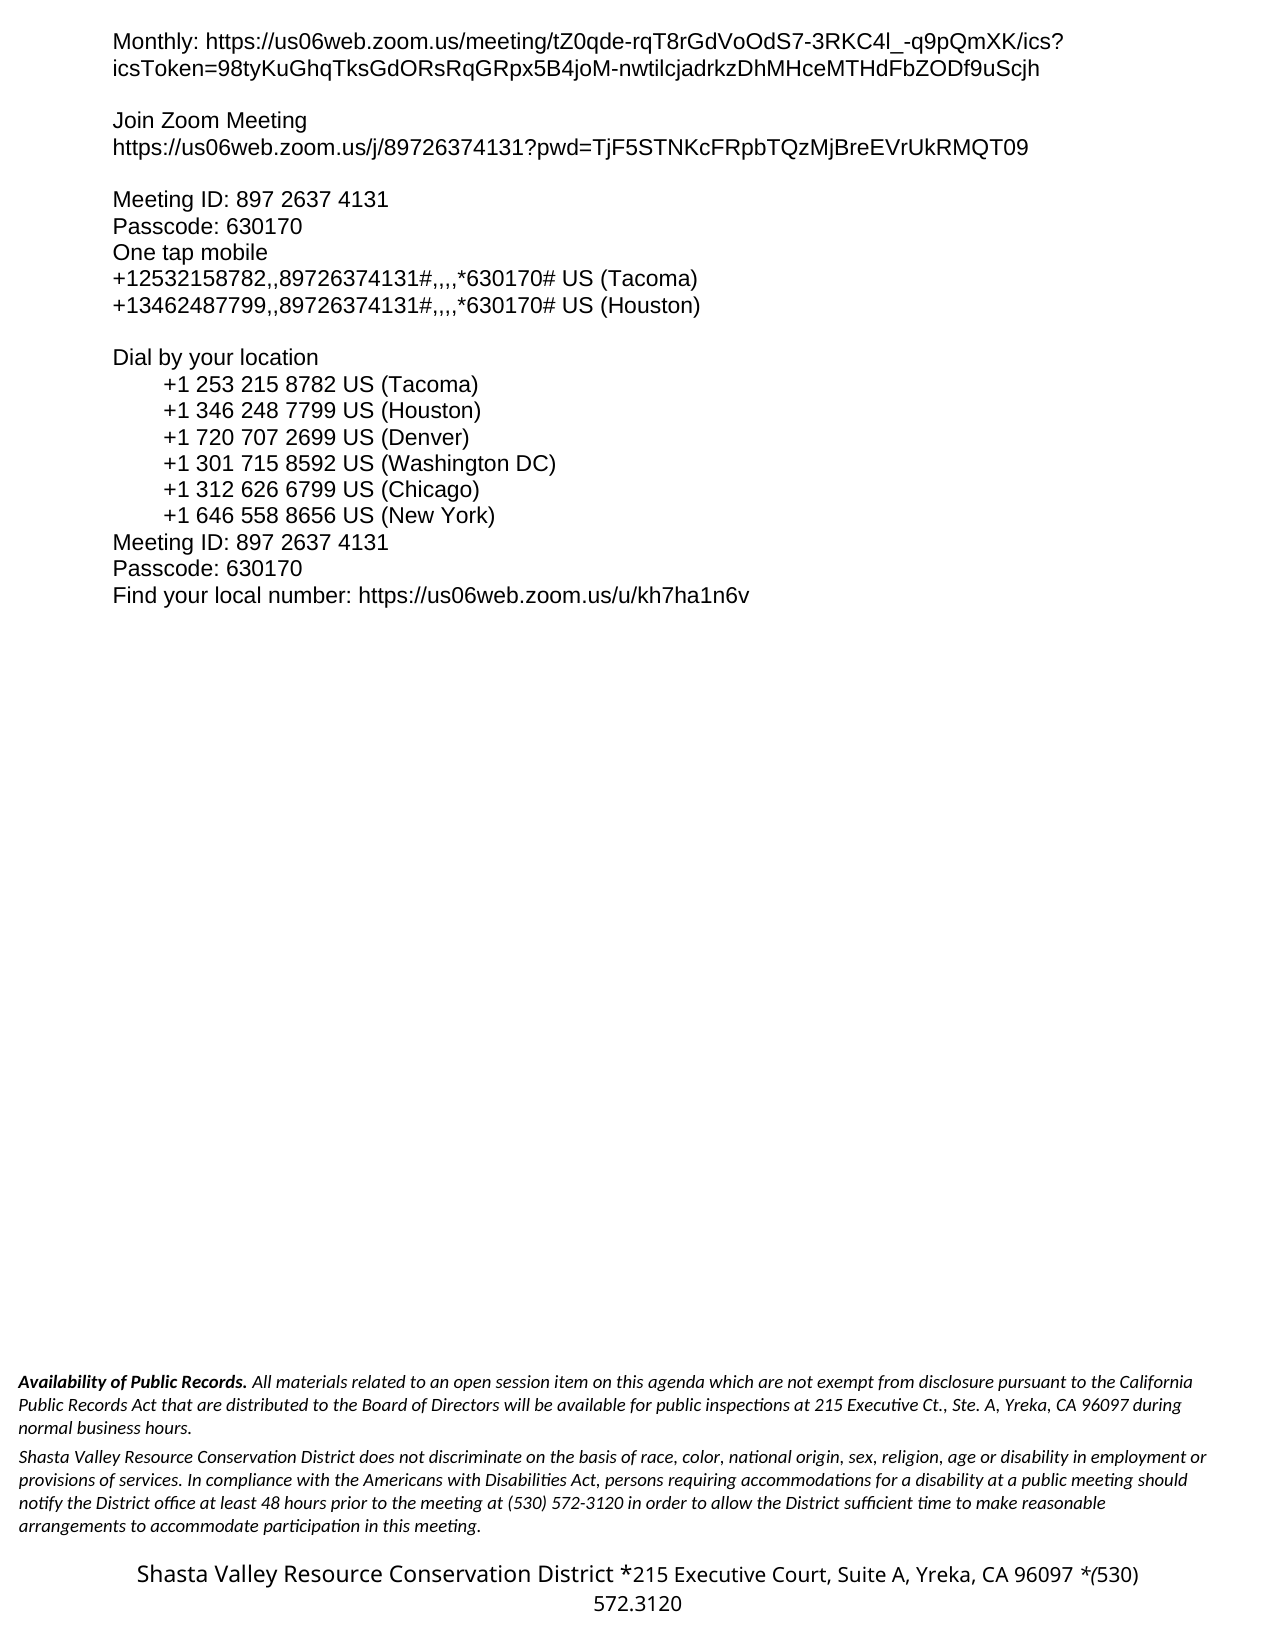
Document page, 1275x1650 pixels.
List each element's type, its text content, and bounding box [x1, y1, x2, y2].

text +1 346 248 7799 US (Houston) [112, 397, 1162, 423]
text Meeting ID: 897 2637 4131 [112, 186, 1162, 213]
text Dial by your location [112, 344, 1162, 371]
text https://us06web.zoom.us/j/89726374131?pwd=TjF5STNKcFRpbTQzMjBreEVrUkRMQT09 [112, 133, 1162, 160]
text +1 301 715 8592 US (Washington DC) [112, 450, 1162, 476]
text Find your local number: https://us06web.zoom.us/u/kh7ha1n6v [112, 582, 1162, 608]
text +1 720 707 2699 US (Denver) [112, 423, 1162, 450]
text Meeting ID: 897 2637 4131 [112, 529, 1162, 555]
text Passcode: 630170 [112, 213, 1162, 239]
text +12532158782,,89726374131#,,,,*630170# US (Tacoma) [112, 265, 1162, 292]
text +1 312 626 6799 US (Chicago) [112, 476, 1162, 502]
text Passcode: 630170 [112, 555, 1162, 582]
text Join Zoom Meeting [112, 107, 1162, 133]
text Monthly: https://us06web.zoom.us/meeting/tZ0qde-rqT8rGdVoOdS7-3RKC4l_-q9pQmXK/ics?icsToken=98tyKuGhqTksGdORsRqGRpx5B4joM-nwtilcjadrkzDhMHceMTHdFbZODf9uScjh [112, 28, 1162, 81]
text +13462487799,,89726374131#,,,,*630170# US (Houston) [112, 292, 1162, 318]
text +1 646 558 8656 US (New York) [112, 502, 1162, 529]
text One tap mobile [112, 239, 1162, 265]
text +1 253 215 8782 US (Tacoma) [112, 371, 1162, 397]
